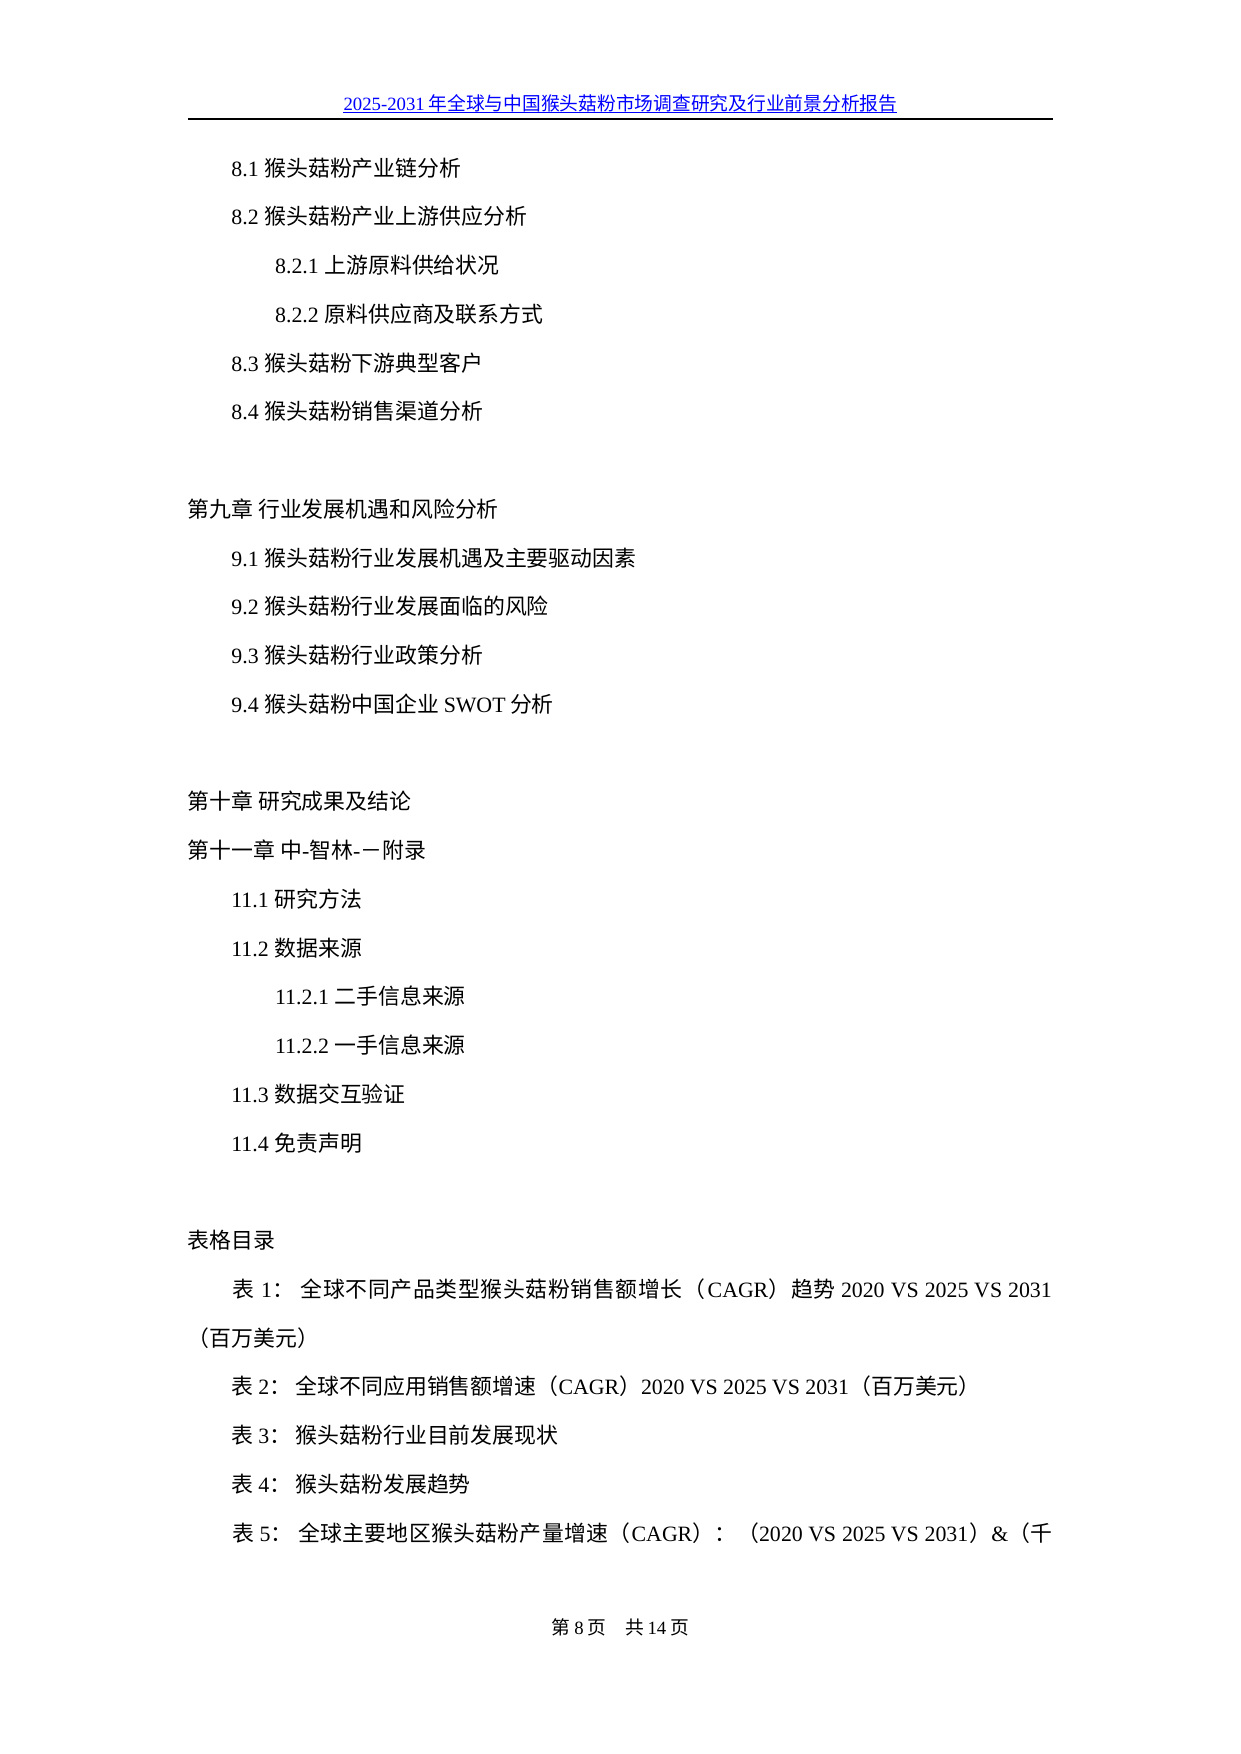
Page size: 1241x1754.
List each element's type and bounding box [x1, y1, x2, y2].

text [187, 150, 1053, 1548]
